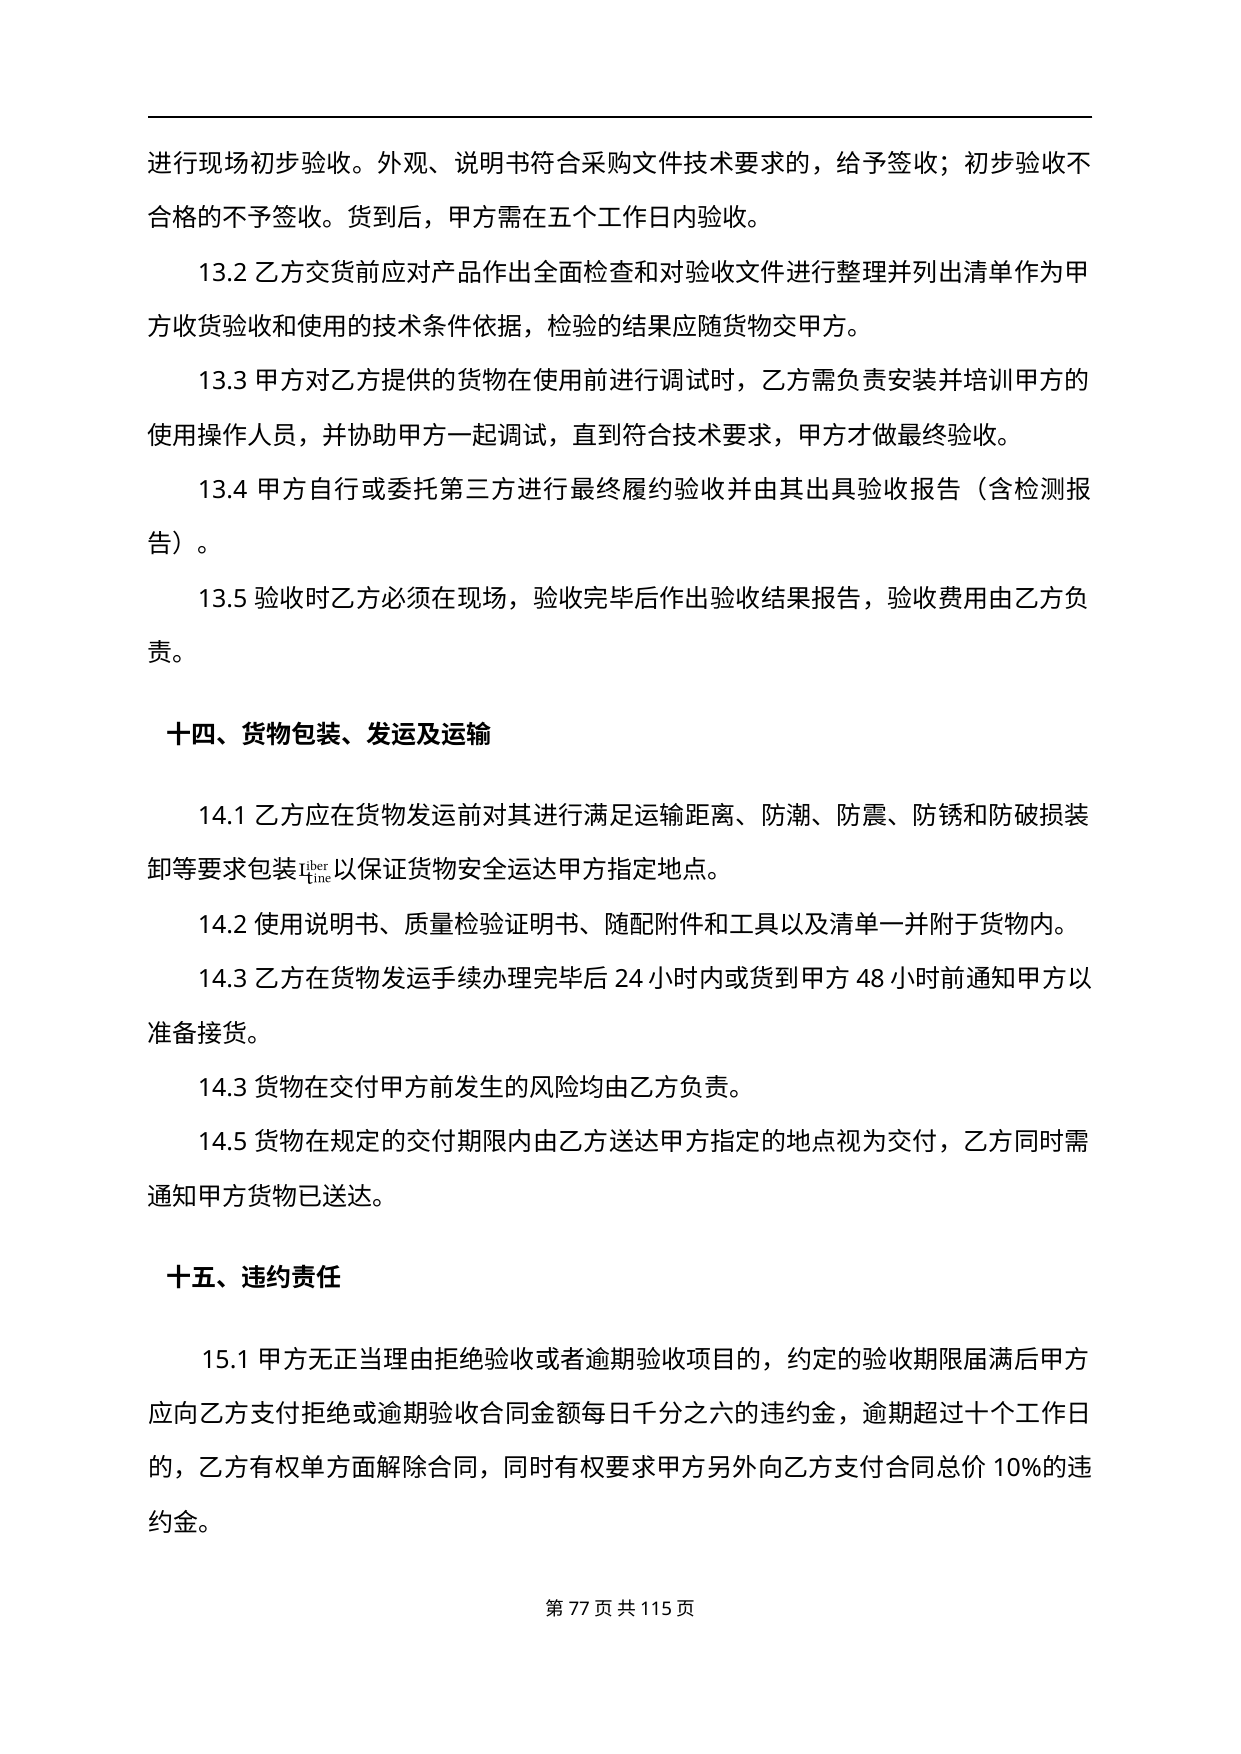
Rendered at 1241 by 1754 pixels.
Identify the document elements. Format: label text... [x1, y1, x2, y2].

text 14.5 货物在规定的交付期限内由乙方送达甲方指定的地点视为交付，乙方同时需通知甲方货物已送达。 [148, 1122, 1092, 1212]
text 14.3 乙方在货物发运手续办理完毕后24小时内或货到甲方48小时前通知甲方以准备接货。 [148, 959, 1092, 1049]
text 15.1 甲方无正当理由拒绝验收或者逾期验收项目的，约定的验收期限届满后甲方应向乙方支付拒绝或逾期验收合同金额每日千分之六的违约金，逾期超过十个工作日的，乙方有权单方面解除合同，同时有权要求甲方另外向乙方支付合同总价10%的违约金。 [148, 1339, 1092, 1538]
text 13.3 甲方对乙方提供的货物在使用前进行调试时，乙方需负责安装并培训甲方的使用操作人员，并协助甲方一起调试，直到符合技术要求，甲方才做最终验收。 [148, 361, 1092, 451]
subtitle 十四、货物包装、发运及运输 [166, 714, 1092, 750]
text 13.5 验收时乙方必须在现场，验收完毕后作出验收结果报告，验收费用由乙方负责。 [148, 578, 1092, 669]
text 14.2 使用说明书、质量检验证明书、随配附件和工具以及清单一并附于货物内。 [148, 904, 1092, 941]
text 14.1 乙方应在货物发运前对其进行满足运输距离、防潮、防震、防锈和防破损装卸等要求包装以保证货物安全运达甲方指定地点。 [148, 796, 1092, 886]
text 13.2 乙方交货前应对产品作出全面检查和对验收文件进行整理并列出清单作为甲方收货验收和使用的技术条件依据，检验的结果应随货物交甲方。 [148, 252, 1092, 343]
text 14.3 货物在交付甲方前发生的风险均由乙方负责。 [148, 1067, 1092, 1104]
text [148, 143, 1092, 234]
text 13.4 甲方自行或委托第三方进行最终履约验收并由其出具验收报告（含检测报告）。 [148, 469, 1092, 560]
subtitle 十五、违约责任 [166, 1258, 1092, 1294]
